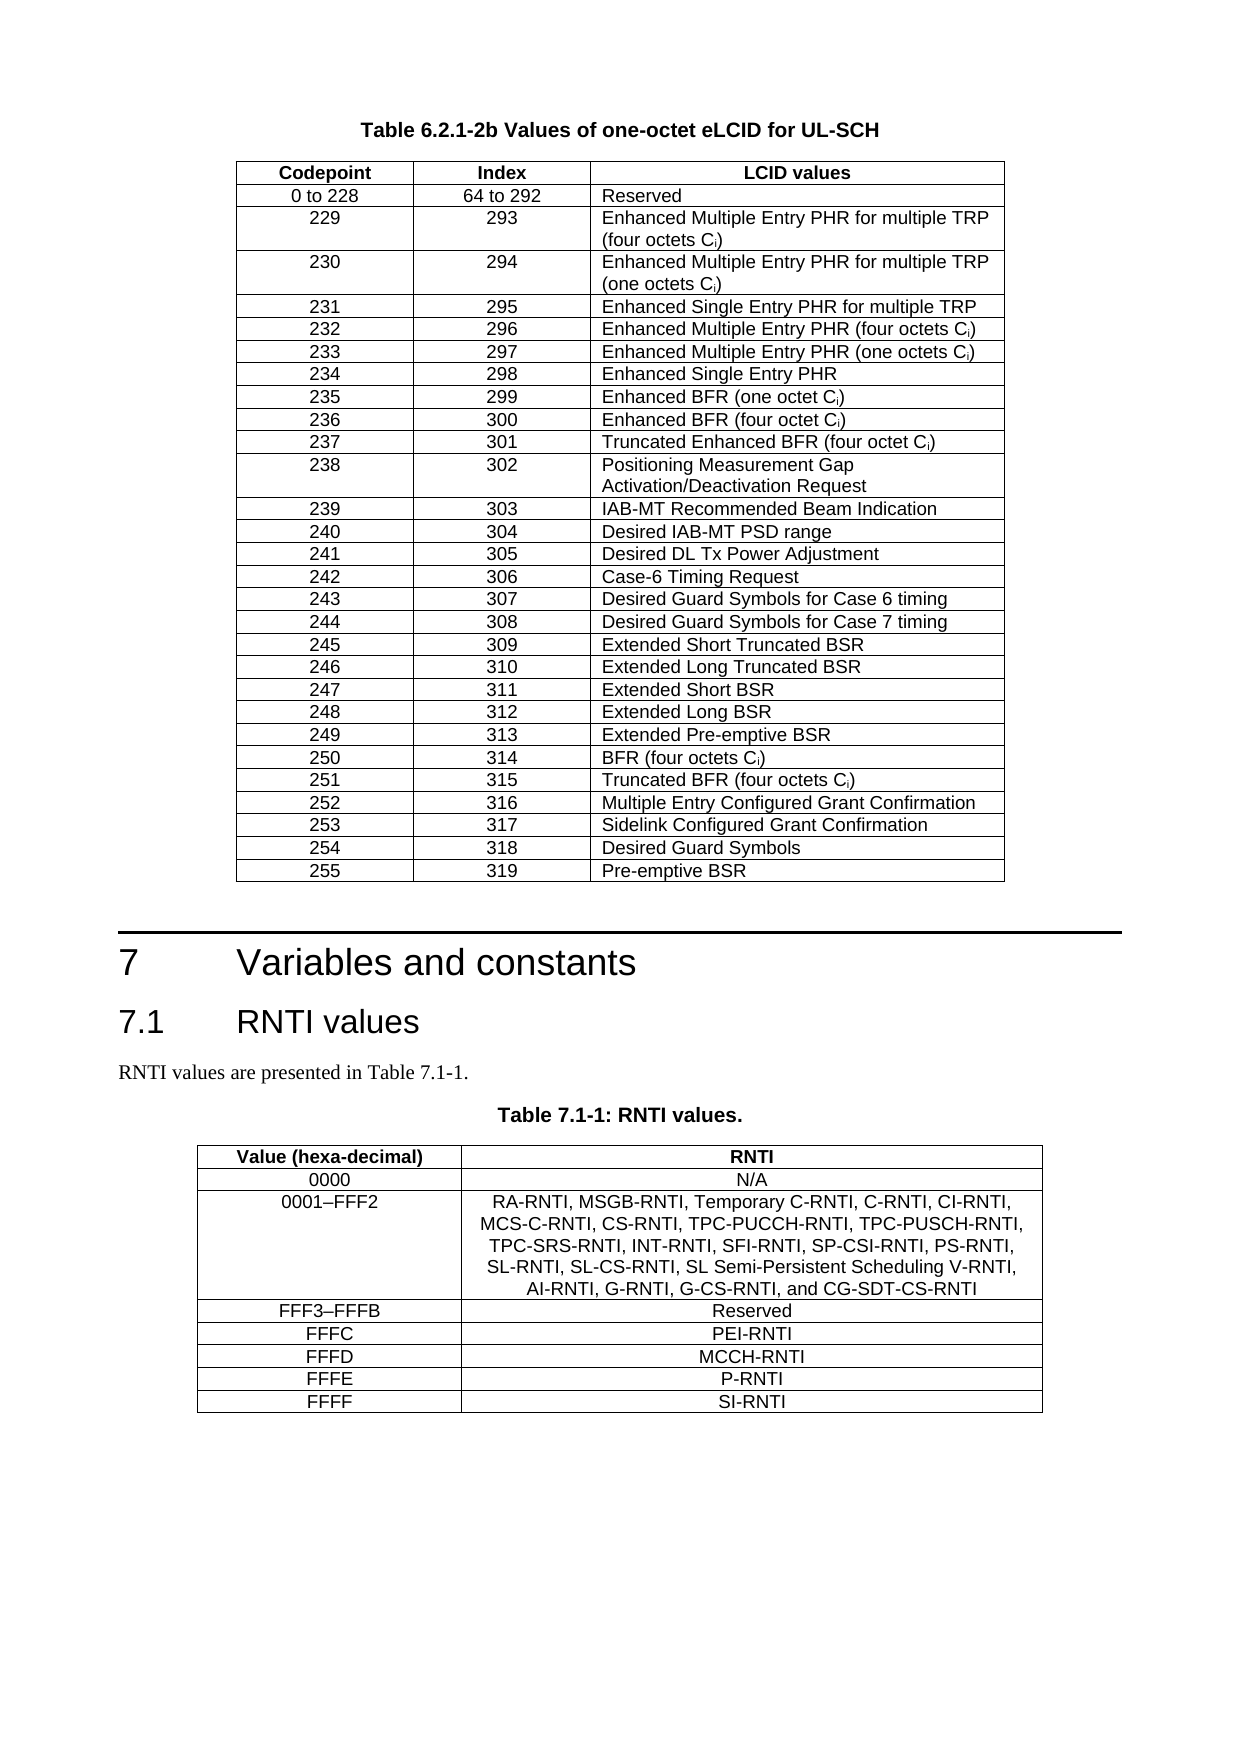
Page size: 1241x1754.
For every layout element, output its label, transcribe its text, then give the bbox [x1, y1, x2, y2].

table_cell 231 [237, 295, 413, 317]
table_cell 250 [237, 746, 413, 768]
table_cell 297 [414, 341, 590, 362]
table_cell 317 [414, 814, 590, 836]
table_cell Enhanced Single Entry PHR [591, 363, 1004, 385]
table_cell 254 [237, 837, 413, 858]
table_cell Extended Long BSR [591, 701, 1004, 723]
table_header RNTI [462, 1146, 1042, 1168]
table_cell 302 [414, 454, 590, 497]
table_cell 236 [237, 409, 413, 430]
table_cell 249 [237, 724, 413, 745]
table_cell Reserved [462, 1300, 1042, 1322]
table_cell 229 [237, 207, 413, 250]
table_cell Enhanced Multiple Entry PHR for multiple TRP (one octets Ci) [591, 251, 1004, 294]
text Table 7.1-1: RNTI values. [118, 1102, 1122, 1126]
table_cell Desired Guard Symbols for Case 6 timing [591, 588, 1004, 610]
table_cell 294 [414, 251, 590, 294]
table_cell Multiple Entry Configured Grant Confirmation [591, 792, 1004, 813]
table_cell Desired DL Tx Power Adjustment [591, 543, 1004, 564]
table_cell 235 [237, 386, 413, 407]
text RNTI values are presented in Table 7.1-1. [118, 1059, 1122, 1084]
table_cell 316 [414, 792, 590, 813]
table_cell Enhanced Multiple Entry PHR (one octets Ci) [591, 341, 1004, 362]
table_cell 298 [414, 363, 590, 385]
text 7.1 RNTI values [118, 1002, 1122, 1041]
table_cell 309 [414, 634, 590, 655]
table_cell Truncated Enhanced BFR (four octet Ci) [591, 431, 1004, 453]
table_cell MCCH-RNTI [462, 1345, 1042, 1367]
table_header Index [414, 162, 590, 183]
table_cell 314 [414, 746, 590, 768]
table_cell FFFD [198, 1345, 461, 1367]
table_cell RA-RNTI, MSGB-RNTI, Temporary C-RNTI, C-RNTI, CI-RNTI, MCS-C-RNTI, CS-RNTI, TPC-PUCCH-RNTI, TPC-PUSCH-RNTI, TPC-SRS-RNTI, INT-RNTI, SFI-RNTI, SP-CSI-RNTI, PS-RNTI, SL-RNTI, SL-CS-RNTI, SL Semi-Persistent Scheduling V-RNTI, AI-RNTI, G-RNTI, G-CS-RNTI, and CG-SDT-CS-RNTI [462, 1191, 1042, 1299]
table_cell P-RNTI [462, 1368, 1042, 1389]
table_cell 242 [237, 566, 413, 587]
table_cell 232 [237, 318, 413, 339]
table_cell 307 [414, 588, 590, 610]
table_cell 241 [237, 543, 413, 564]
table_cell FFFE [198, 1368, 461, 1389]
table_cell 310 [414, 656, 590, 678]
table_cell Enhanced Multiple Entry PHR for multiple TRP (four octets Ci) [591, 207, 1004, 250]
table_cell Extended Long Truncated BSR [591, 656, 1004, 678]
text Table 6.2.1-2b Values of one-octet eLCID for UL-SCH [118, 118, 1122, 142]
table_cell 255 [237, 860, 413, 881]
table_cell 313 [414, 724, 590, 745]
text 7 Variables and constants [118, 934, 1122, 984]
table_cell 233 [237, 341, 413, 362]
table_cell 237 [237, 431, 413, 453]
table_cell 312 [414, 701, 590, 723]
table_cell 315 [414, 769, 590, 791]
table_cell 244 [237, 611, 413, 632]
table_cell 252 [237, 792, 413, 813]
table_cell 293 [414, 207, 590, 250]
table_cell 0 to 228 [237, 185, 413, 206]
table_cell 243 [237, 588, 413, 610]
table_cell 304 [414, 520, 590, 542]
table_cell 0001–FFF2 [198, 1191, 461, 1299]
table_cell Positioning Measurement Gap Activation/Deactivation Request [591, 454, 1004, 497]
table_cell 319 [414, 860, 590, 881]
table_cell N/A [462, 1169, 1042, 1190]
table_cell FFF3–FFFB [198, 1300, 461, 1322]
table_cell Desired Guard Symbols [591, 837, 1004, 858]
table_cell 305 [414, 543, 590, 564]
table_cell 251 [237, 769, 413, 791]
table_cell 240 [237, 520, 413, 542]
table_cell Extended Short Truncated BSR [591, 634, 1004, 655]
table_cell 230 [237, 251, 413, 294]
table_cell 308 [414, 611, 590, 632]
table_cell 301 [414, 431, 590, 453]
table_cell 306 [414, 566, 590, 587]
table_cell 234 [237, 363, 413, 385]
table_cell 239 [237, 498, 413, 519]
table_header Codepoint [237, 162, 413, 183]
table_cell 311 [414, 679, 590, 700]
table_cell Reserved [591, 185, 1004, 206]
table_cell 0000 [198, 1169, 461, 1190]
table_cell 295 [414, 295, 590, 317]
table_cell Desired Guard Symbols for Case 7 timing [591, 611, 1004, 632]
table_cell Enhanced Single Entry PHR for multiple TRP [591, 295, 1004, 317]
table_cell Sidelink Configured Grant Confirmation [591, 814, 1004, 836]
table_cell 303 [414, 498, 590, 519]
table_cell 246 [237, 656, 413, 678]
table_cell Enhanced Multiple Entry PHR (four octets Ci) [591, 318, 1004, 339]
table_cell 318 [414, 837, 590, 858]
table_cell 238 [237, 454, 413, 497]
table_cell Enhanced BFR (one octet Ci) [591, 386, 1004, 407]
table_cell FFFF [198, 1391, 461, 1412]
table_cell Case-6 Timing Request [591, 566, 1004, 587]
table_cell 299 [414, 386, 590, 407]
table_header Value (hexa-decimal) [198, 1146, 461, 1168]
table_cell Desired IAB-MT PSD range [591, 520, 1004, 542]
table_cell Pre-emptive BSR [591, 860, 1004, 881]
table_cell 296 [414, 318, 590, 339]
table_cell FFFC [198, 1323, 461, 1344]
table_cell Enhanced BFR (four octet Ci) [591, 409, 1004, 430]
table_cell 248 [237, 701, 413, 723]
table_cell BFR (four octets Ci) [591, 746, 1004, 768]
table_cell 247 [237, 679, 413, 700]
table_cell Extended Pre-emptive BSR [591, 724, 1004, 745]
table_cell 300 [414, 409, 590, 430]
table_cell 253 [237, 814, 413, 836]
table_header LCID values [591, 162, 1004, 183]
table_cell IAB-MT Recommended Beam Indication [591, 498, 1004, 519]
table_cell Truncated BFR (four octets Ci) [591, 769, 1004, 791]
table_cell SI-RNTI [462, 1391, 1042, 1412]
table_cell PEI-RNTI [462, 1323, 1042, 1344]
table_cell 64 to 292 [414, 185, 590, 206]
table_cell Extended Short BSR [591, 679, 1004, 700]
table_cell 245 [237, 634, 413, 655]
